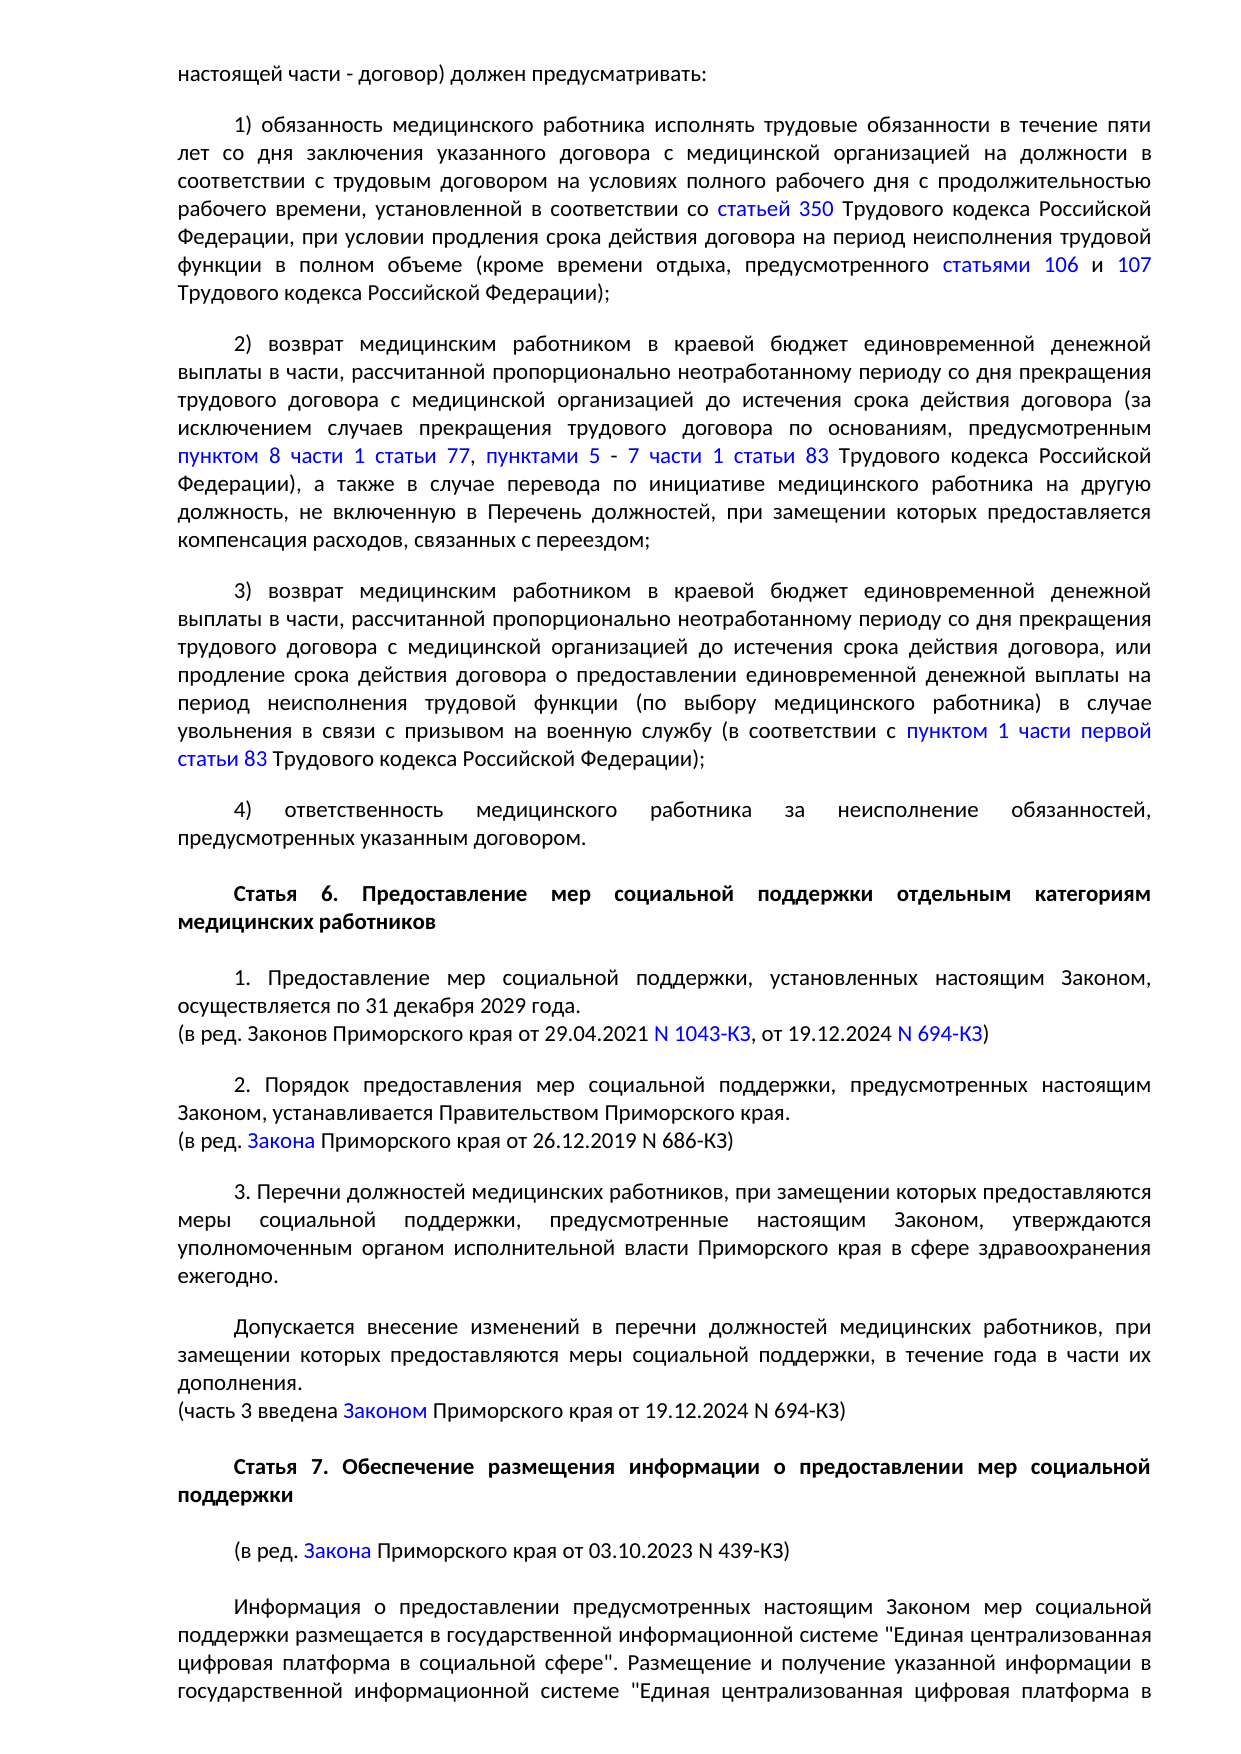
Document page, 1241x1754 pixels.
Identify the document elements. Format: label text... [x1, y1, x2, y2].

text 2) возврат медицинским работником в краевой бюджет единовременной денежной выплаты в части, рассчитанной пропорционально неотработанному периоду со дня прекращения трудового договора с медицинской организацией до истечения срока действия договора (за исключением случаев прекращения трудового договора по основаниям, предусмотренным пунктом 8 части 1 статьи 77, пунктами 5 - 7 части 1 статьи 83 Трудового кодекса Российской Федерации), а также в случае перевода по инициативе медицинского работника на другую должность, не включенную в Перечень должностей, при замещении которых предоставляется компенсация расходов, связанных с переездом; [177, 329, 1152, 553]
text (в ред. Закона Приморского края от 26.12.2019 N 686-КЗ) [177, 1126, 1152, 1154]
text 4) ответственность медицинского работника за неисполнение обязанностей, предусмотренных указанным договором. [177, 795, 1152, 851]
text (часть 3 введена Законом Приморского края от 19.12.2024 N 694-КЗ) [177, 1396, 1152, 1424]
text 3) возврат медицинским работником в краевой бюджет единовременной денежной выплаты в части, рассчитанной пропорционально неотработанному периоду со дня прекращения трудового договора с медицинской организацией до истечения срока действия договора, или продление срока действия договора о предоставлении единовременной денежной выплаты на период неисполнения трудовой функции (по выбору медицинского работника) в случае увольнения в связи с призывом на военную службу (в соответствии с пунктом 1 части первой статьи 83 Трудового кодекса Российской Федерации); [177, 576, 1152, 772]
text 1) обязанность медицинского работника исполнять трудовые обязанности в течение пяти лет со дня заключения указанного договора с медицинской организацией на должности в соответствии с трудовым договором на условиях полного рабочего дня с продолжительностью рабочего времени, установленной в соответствии со статьей 350 Трудового кодекса Российской Федерации, при условии продления срока действия договора на период неисполнения трудовой функции в полном объеме (кроме времени отдыха, предусмотренного статьями 106 и 107 Трудового кодекса Российской Федерации); [177, 110, 1152, 306]
text (в ред. Закона Приморского края от 03.10.2023 N 439-КЗ) [177, 1536, 1152, 1564]
text 2. Порядок предоставления мер социальной поддержки, предусмотренных настоящим Законом, устанавливается Правительством Приморского края. [177, 1070, 1152, 1126]
text (в ред. Законов Приморского края от 29.04.2021 N 1043-КЗ, от 19.12.2024 N 694-КЗ) [177, 1019, 1152, 1047]
title Статья 6. Предоставление мер социальной поддержки отдельным категориям медицинских работников [177, 879, 1152, 935]
text 1. Предоставление мер социальной поддержки, установленных настоящим Законом, осуществляется по 31 декабря 2029 года. [177, 963, 1152, 1019]
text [177, 59, 1152, 87]
title Статья 7. Обеспечение размещения информации о предоставлении мер социальной поддержки [177, 1452, 1152, 1508]
text 3. Перечни должностей медицинских работников, при замещении которых предоставляются меры социальной поддержки, предусмотренные настоящим Законом, утверждаются уполномоченным органом исполнительной власти Приморского края в сфере здравоохранения ежегодно. [177, 1177, 1152, 1289]
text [177, 1592, 1152, 1704]
text Допускается внесение изменений в перечни должностей медицинских работников, при замещении которых предоставляются меры социальной поддержки, в течение года в части их дополнения. [177, 1312, 1152, 1396]
